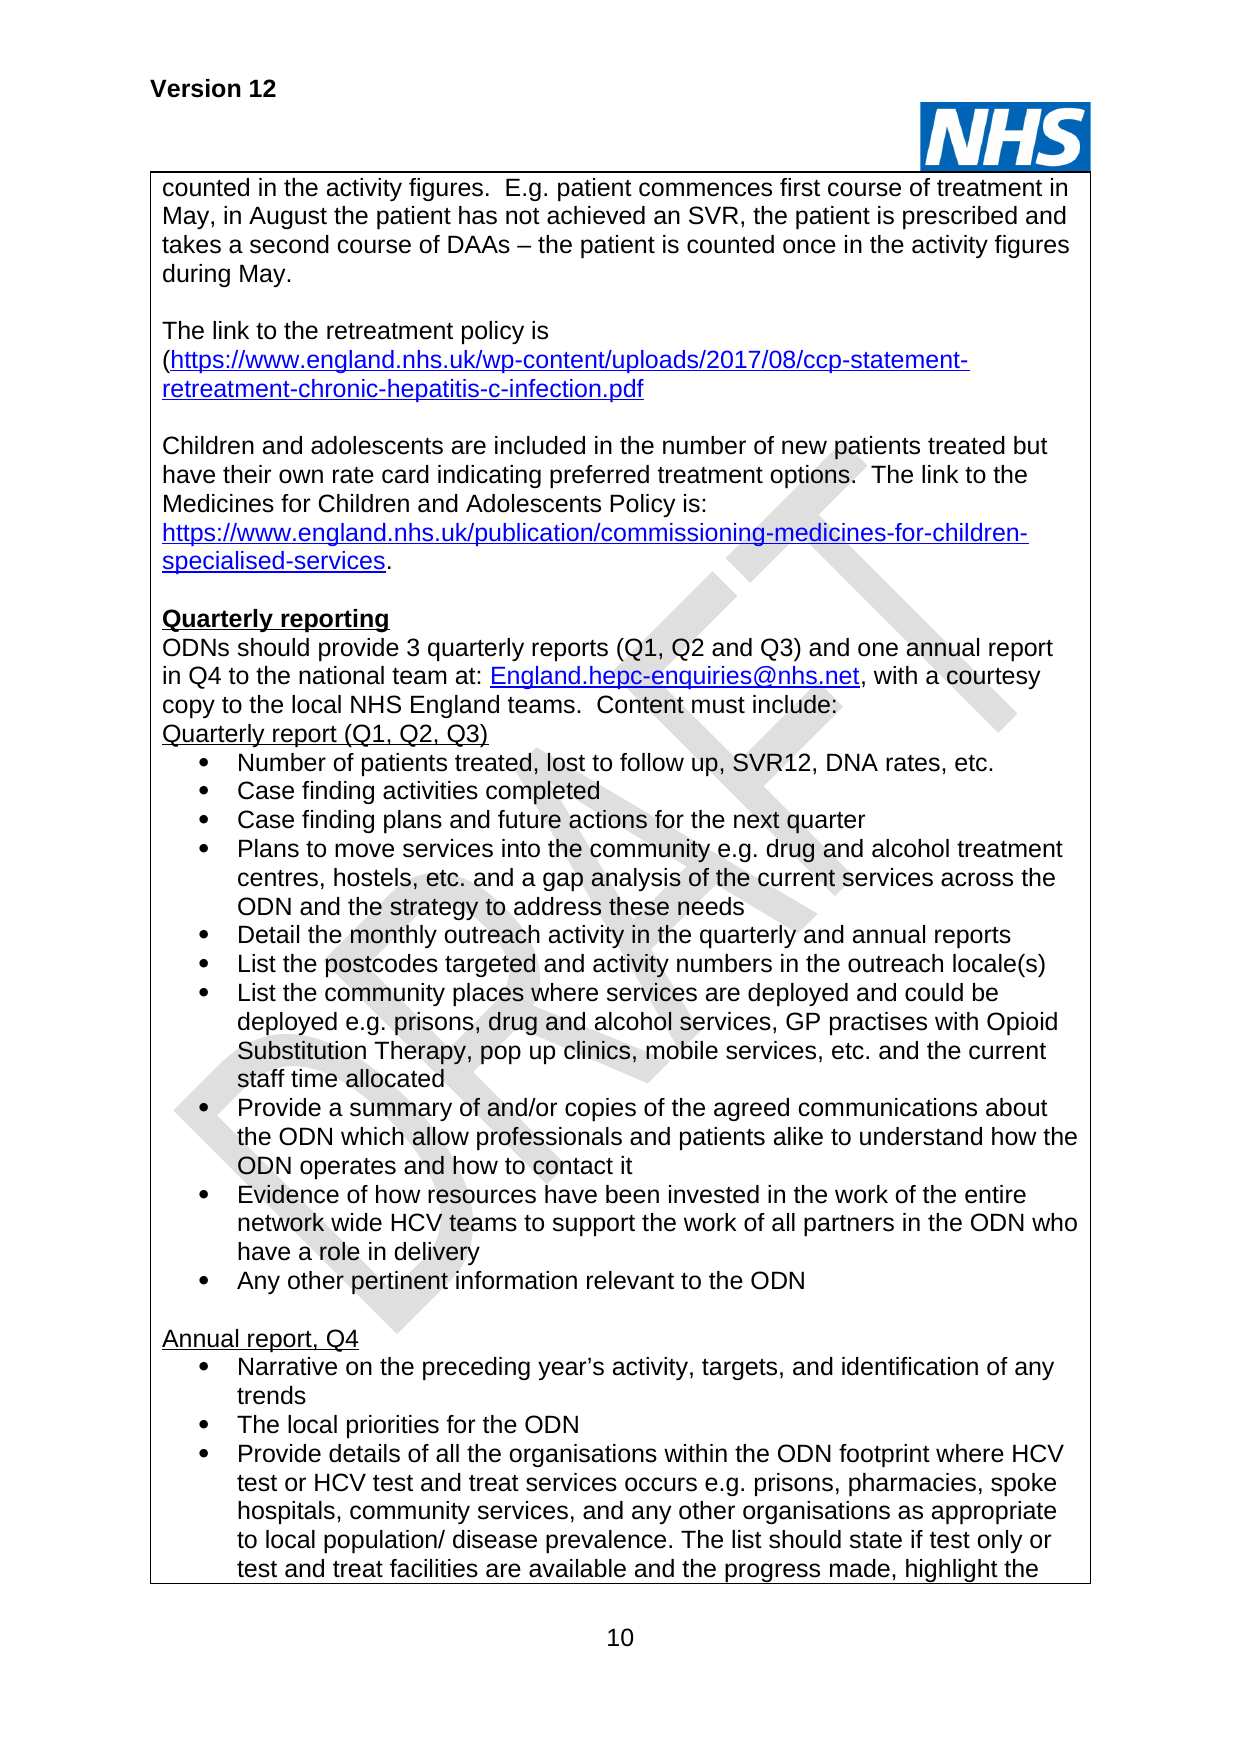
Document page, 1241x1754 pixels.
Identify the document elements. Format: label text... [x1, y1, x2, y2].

picture [920, 102, 1091, 171]
